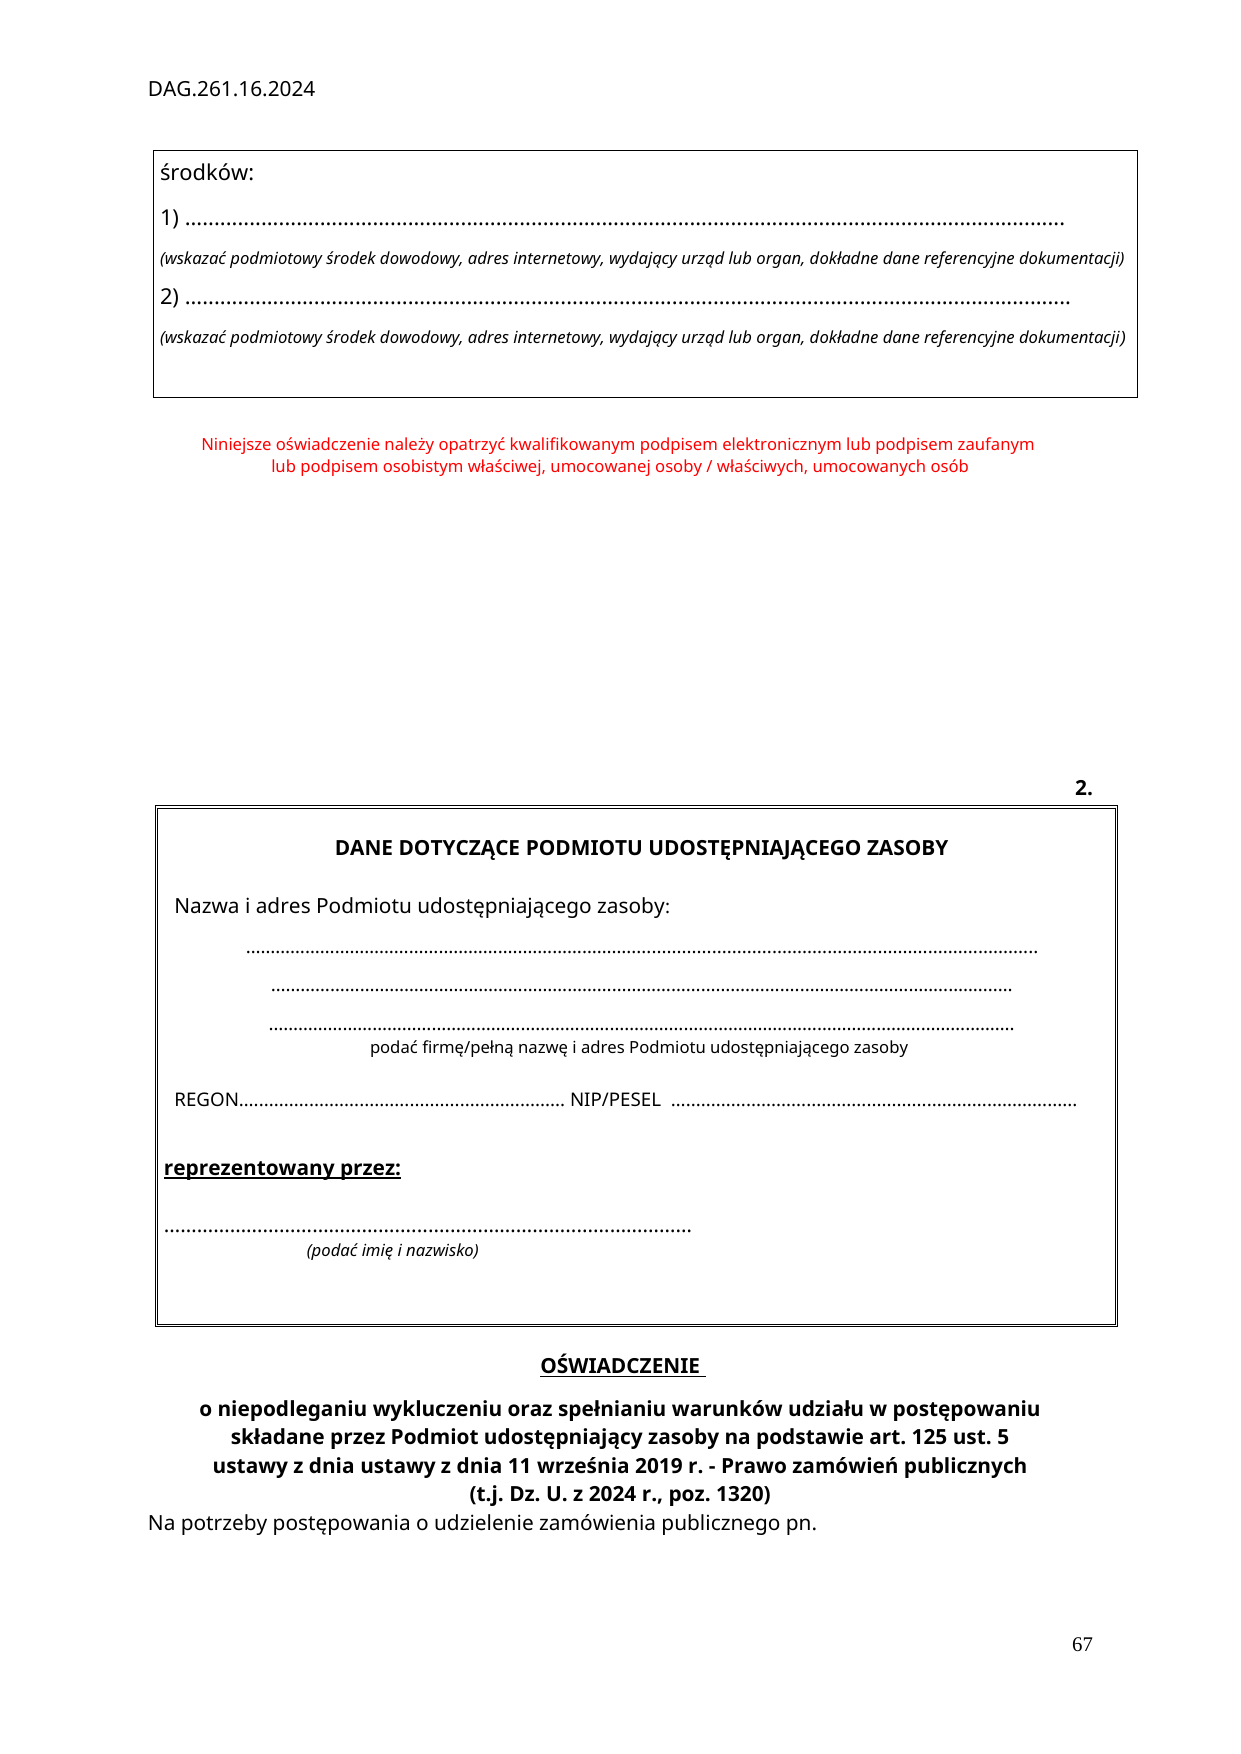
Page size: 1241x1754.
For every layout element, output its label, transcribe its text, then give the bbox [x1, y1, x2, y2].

text OŚWIADCZENIE [148, 1351, 1092, 1380]
text (t.j. Dz. U. z 2024 r., poz. 1320) [148, 1479, 1092, 1508]
text ustawy z dnia ustawy z dnia 11 września 2019 r. - Prawo zamówień publicznych [148, 1451, 1092, 1479]
text składane przez Podmiot udostępniający zasoby na podstawie art. 125 ust. 5 [148, 1422, 1092, 1451]
text 2. [148, 773, 1093, 801]
text Niniejsze oświadczenie należy opatrzyć kwalifikowanym podpisem elektronicznym lub podpisem zaufanym lub podpisem osobistym właściwej, umocowanej osoby / właściwych, umocowanych osób [148, 432, 1092, 478]
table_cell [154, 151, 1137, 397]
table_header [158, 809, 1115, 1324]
text o niepodleganiu wykluczeniu oraz spełnianiu warunków udziału w postępowaniu [148, 1394, 1092, 1422]
text Na potrzeby postępowania o udzielenie zamówienia publicznego pn. [148, 1508, 1092, 1536]
